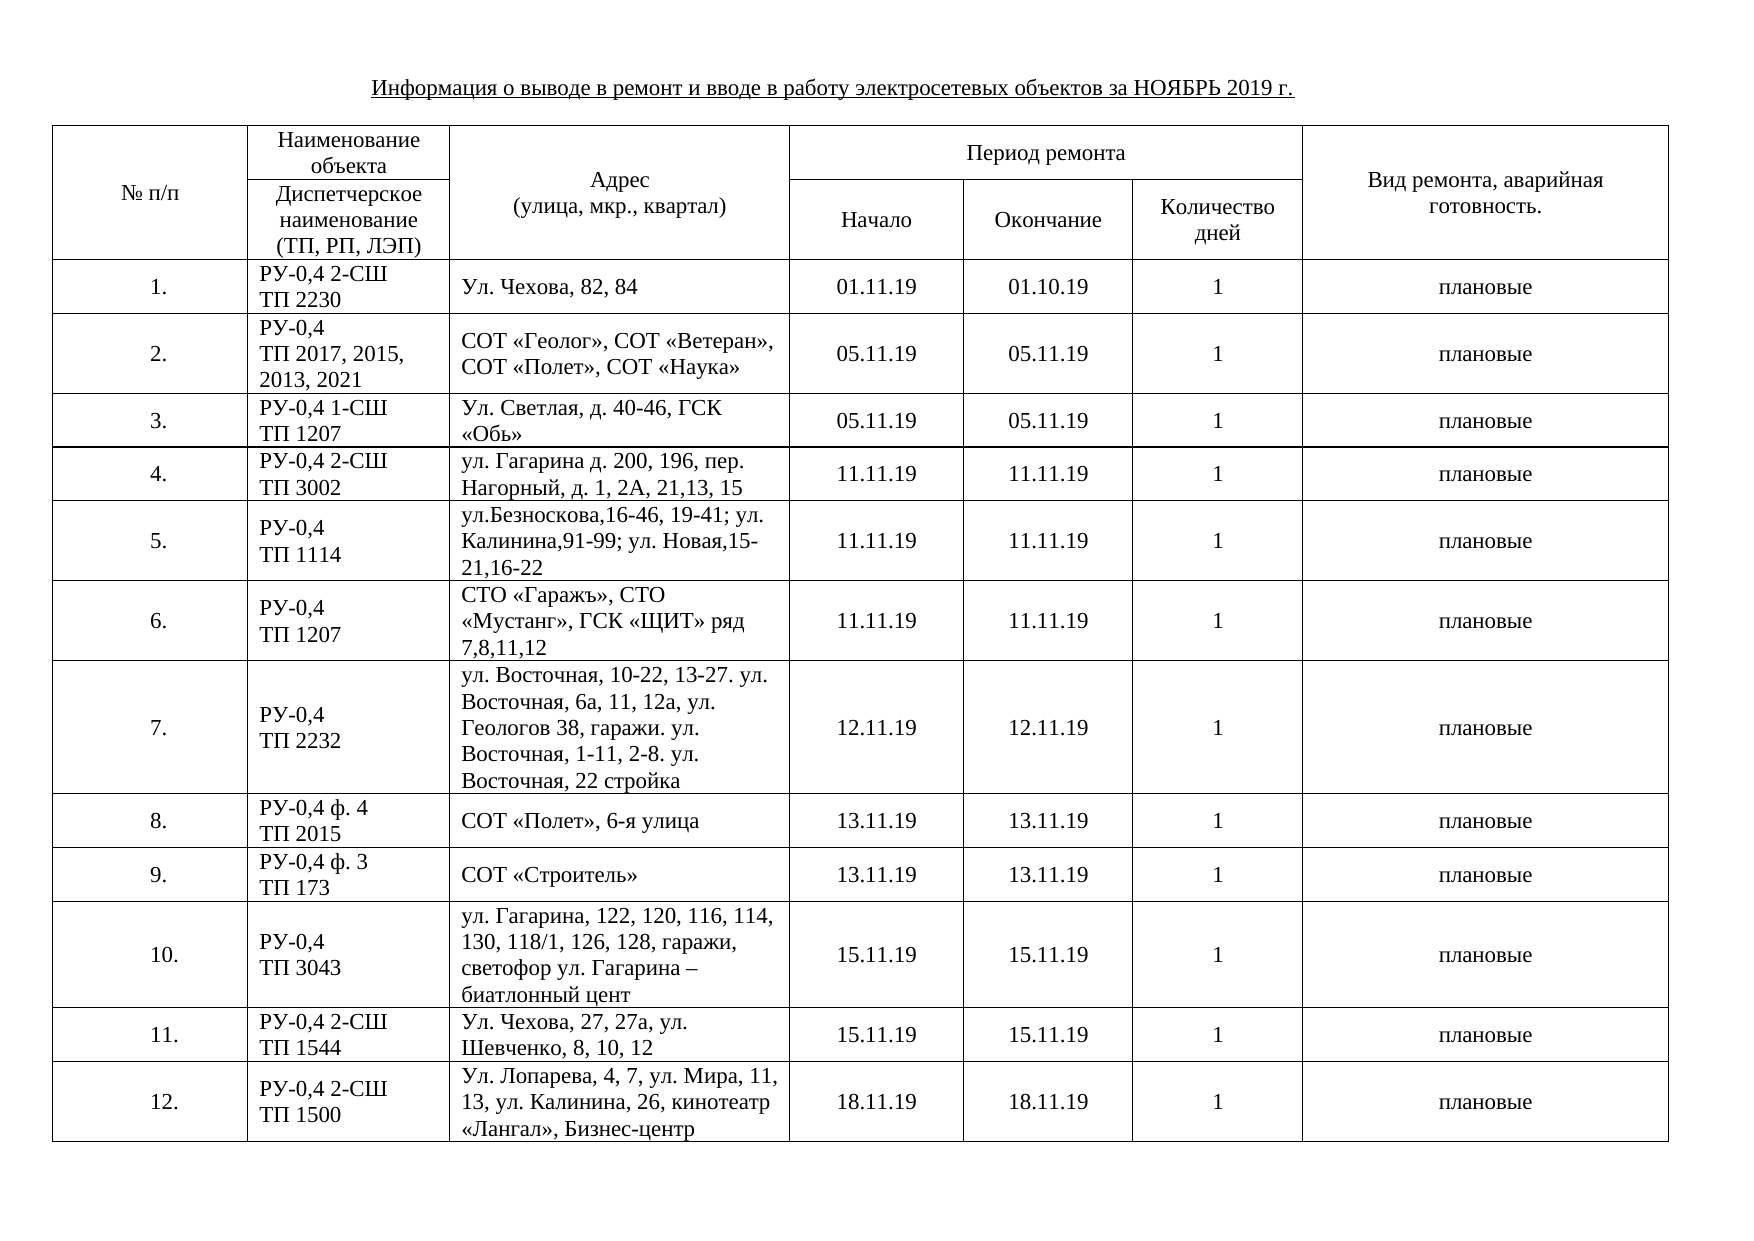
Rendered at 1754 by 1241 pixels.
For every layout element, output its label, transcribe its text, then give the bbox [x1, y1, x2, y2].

table_cell 11.11.19 [790, 581, 963, 660]
table_cell [53, 394, 247, 446]
text Информация о выводе в ремонт и вводе в работу электросетевых объектов за НОЯБРЬ 2019 г. [0, 74, 1636, 100]
table_cell 1 [1133, 661, 1302, 793]
table_cell ул. Гагарина д. 200, 196, пер. Нагорный, д. 1, 2А, 21,13, 15 [450, 448, 789, 500]
table_cell 18.11.19 [790, 1062, 963, 1141]
table_cell РУ-0,4 2-СШ ТП 1544 [248, 1008, 449, 1061]
table_cell 15.11.19 [790, 1008, 963, 1061]
table_header Наименование объекта [248, 126, 449, 179]
table_cell [53, 448, 247, 500]
table_cell [53, 902, 247, 1007]
table_cell плановые [1303, 314, 1668, 393]
table_cell СОТ «Строитель» [450, 848, 789, 901]
table_cell 1 [1133, 448, 1302, 500]
table_cell ул. Восточная, 10-22, 13-27. ул. Восточная, 6а, 11, 12а, ул. Геологов 38, гаражи. ул. Восточная, 1-11, 2-8. ул. Восточная, 22 стройка [450, 661, 789, 793]
table_cell плановые [1303, 661, 1668, 793]
table_cell 1 [1133, 501, 1302, 580]
table_cell 15.11.19 [964, 902, 1132, 1007]
table_cell 15.11.19 [964, 1008, 1132, 1061]
table_cell ул. Гагарина, 122, 120, 116, 114, 130, 118/1, 126, 128, гаражи, светофор ул. Гагарина – биатлонный цент [450, 902, 789, 1007]
table_cell 13.11.19 [790, 794, 963, 847]
table_cell 05.11.19 [790, 314, 963, 393]
table_cell 1 [1133, 394, 1302, 446]
table_cell 1 [1133, 314, 1302, 393]
table_cell [53, 1062, 247, 1141]
table_cell Диспетчерское наименование (ТП, РП, ЛЭП) [248, 180, 449, 259]
table_cell [53, 314, 247, 393]
table_cell 1 [1133, 1008, 1302, 1061]
table_cell РУ-0,4 ф. 3 ТП 173 [248, 848, 449, 901]
table_cell 11.11.19 [790, 448, 963, 500]
table_cell РУ-0,4 2-СШ ТП 3002 [248, 448, 449, 500]
table_cell РУ-0,4 ТП 2232 [248, 661, 449, 793]
table_cell 05.11.19 [964, 314, 1132, 393]
table_cell Начало [790, 180, 963, 259]
table_cell 1 [1133, 794, 1302, 847]
table_cell ул.Безноскова,16-46, 19-41; ул. Калинина,91-99; ул. Новая,15-21,16-22 [450, 501, 789, 580]
table_cell РУ-0,4 ф. 4 ТП 2015 [248, 794, 449, 847]
table_cell 05.11.19 [790, 394, 963, 446]
table_cell плановые [1303, 394, 1668, 446]
table_cell Количество дней [1133, 180, 1302, 259]
table_cell [53, 501, 247, 580]
table_cell [53, 581, 247, 660]
table_cell 11.11.19 [964, 448, 1132, 500]
table_cell Окончание [964, 180, 1132, 259]
table_cell плановые [1303, 1062, 1668, 1141]
table_cell 01.10.19 [964, 260, 1132, 312]
table_cell 1 [1133, 848, 1302, 901]
table_header Вид ремонта, аварийная готовность. [1303, 126, 1668, 259]
table_cell Ул. Светлая, д. 40-46, ГСК «Обь» [450, 394, 789, 446]
table_cell РУ-0,4 ТП 1207 [248, 581, 449, 660]
table_cell РУ-0,4 1-СШ ТП 1207 [248, 394, 449, 446]
table_cell 13.11.19 [964, 848, 1132, 901]
table_cell плановые [1303, 581, 1668, 660]
table_cell 11.11.19 [964, 581, 1132, 660]
table_cell СОТ «Полет», 6-я улица [450, 794, 789, 847]
table_cell СТО «Гаражъ», СТО «Мустанг», ГСК «ЩИТ» ряд 7,8,11,12 [450, 581, 789, 660]
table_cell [450, 1062, 789, 1141]
table_cell 13.11.19 [790, 848, 963, 901]
table_cell плановые [1303, 260, 1668, 312]
table_cell 12.11.19 [964, 661, 1132, 793]
table_cell Ул. Чехова, 27, 27а, ул. Шевченко, 8, 10, 12 [450, 1008, 789, 1061]
table_cell [53, 848, 247, 901]
table_cell 12.11.19 [790, 661, 963, 793]
table_cell плановые [1303, 501, 1668, 580]
table_cell РУ-0,4 2-СШ ТП 1500 [248, 1062, 449, 1141]
table_cell Ул. Чехова, 82, 84 [450, 260, 789, 312]
table_cell РУ-0,4 ТП 1114 [248, 501, 449, 580]
table_cell 15.11.19 [790, 902, 963, 1007]
table_cell 11.11.19 [964, 501, 1132, 580]
table_header Период ремонта [790, 126, 1302, 179]
table_cell 05.11.19 [964, 394, 1132, 446]
table_cell 1 [1133, 260, 1302, 312]
table_cell [53, 661, 247, 793]
table_cell 13.11.19 [964, 794, 1132, 847]
table_cell [53, 260, 247, 312]
table_cell плановые [1303, 1008, 1668, 1061]
table_cell 18.11.19 [964, 1062, 1132, 1141]
table_cell [53, 1008, 247, 1061]
table_cell плановые [1303, 902, 1668, 1007]
table_cell 01.11.19 [790, 260, 963, 312]
table_cell 1 [1133, 1062, 1302, 1141]
table_cell РУ-0,4 ТП 3043 [248, 902, 449, 1007]
table_cell 11.11.19 [790, 501, 963, 580]
table_cell РУ-0,4 2-СШ ТП 2230 [248, 260, 449, 312]
table_cell плановые [1303, 794, 1668, 847]
table_cell РУ-0,4 ТП 2017, 2015, 2013, 2021 [248, 314, 449, 393]
table_cell плановые [1303, 448, 1668, 500]
table_cell [53, 794, 247, 847]
table_cell СОТ «Геолог», СОТ «Ветеран», СОТ «Полет», СОТ «Наука» [450, 314, 789, 393]
table_cell 1 [1133, 581, 1302, 660]
table_cell плановые [1303, 848, 1668, 901]
table_header Адрес (улица, мкр., квартал) [450, 126, 789, 259]
table_header № п/п [53, 126, 247, 259]
table_cell 1 [1133, 902, 1302, 1007]
